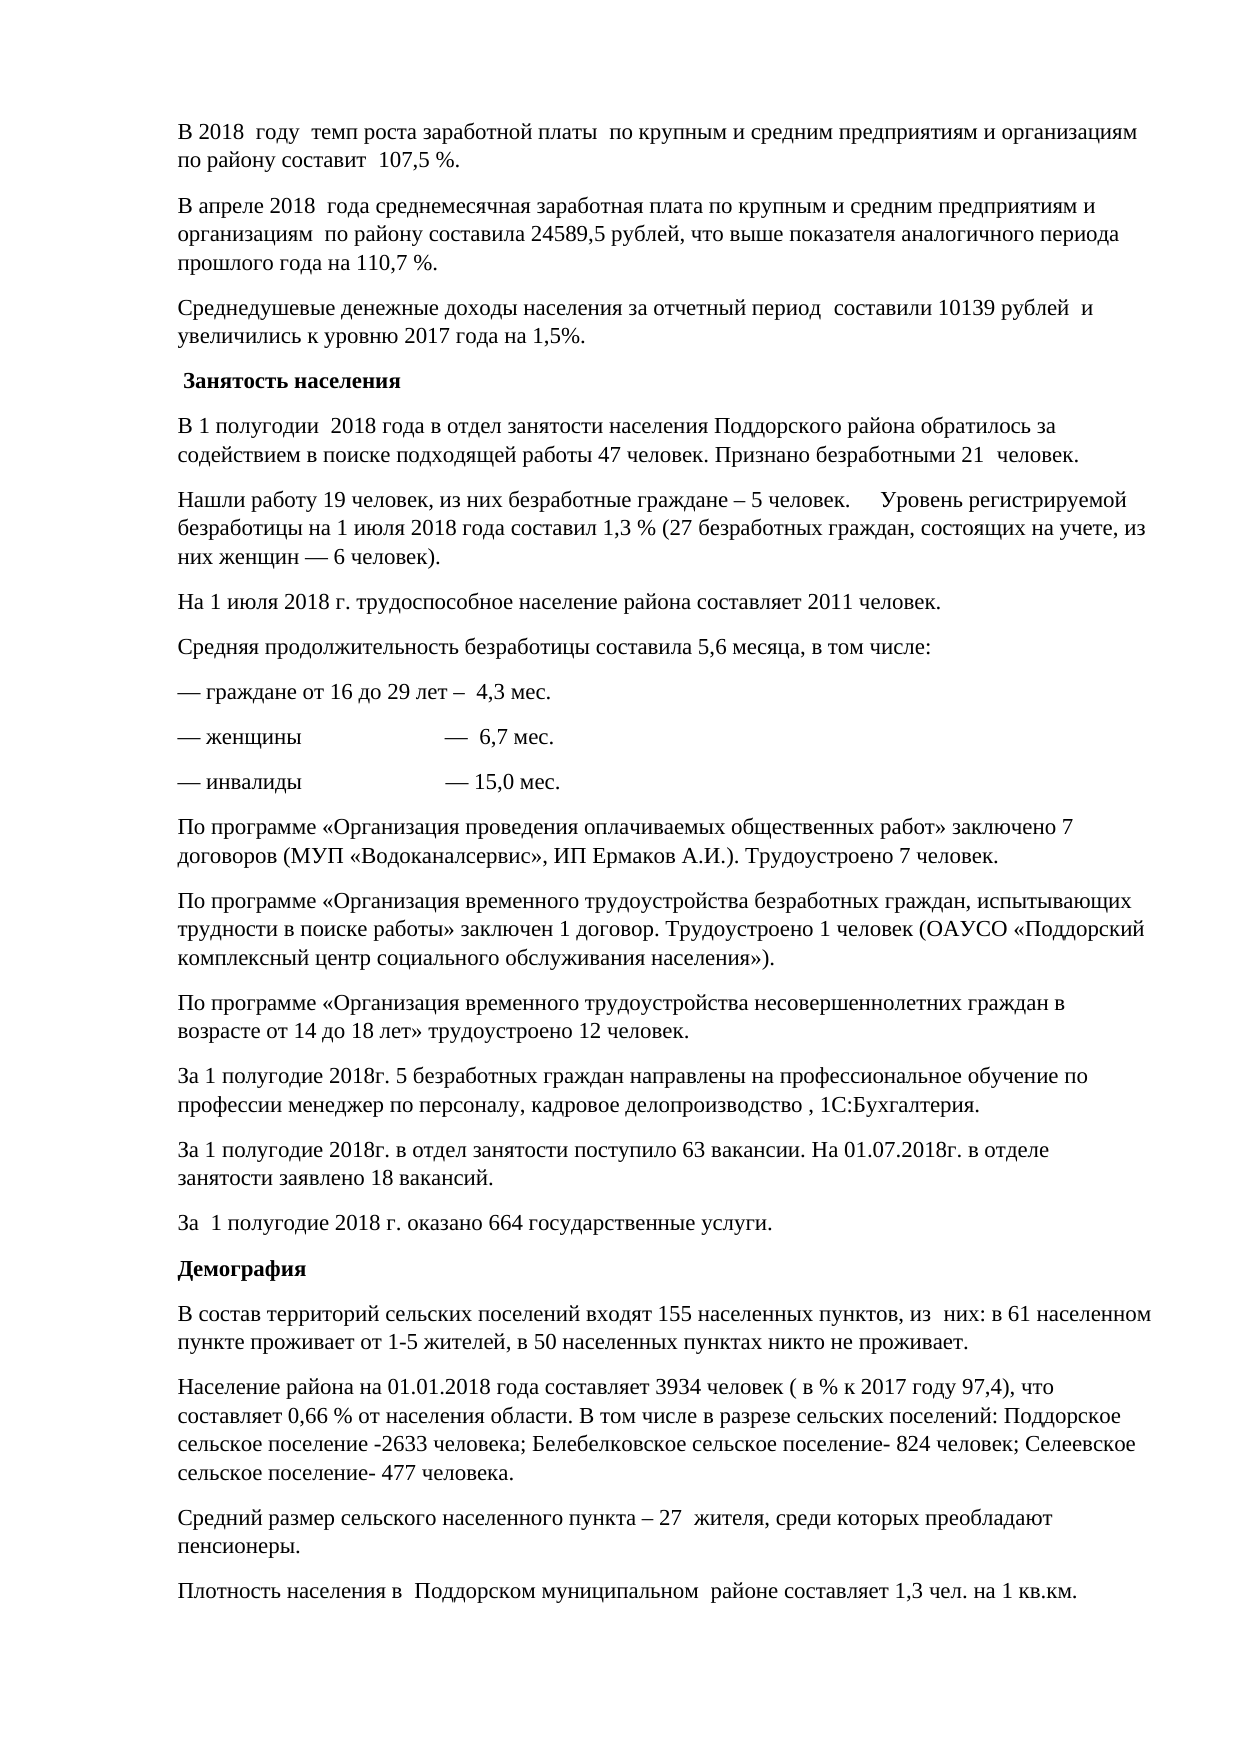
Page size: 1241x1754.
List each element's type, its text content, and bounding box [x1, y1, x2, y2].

text В апреле 2018 года среднемесячная заработная плата по крупным и средним предприятиям и организациям по району составила 24589,5 рублей, что выше показателя аналогичного периода прошлого года на 110,7 %. [177, 192, 1152, 275]
text В состав территорий сельских поселений входят 155 населенных пунктов, из них: в 61 населенном пункте проживает от 1-5 жителей, в 50 населенных пунктах никто не проживает. [177, 1300, 1152, 1354]
text За 1 полугодие 2018г. в отдел занятости поступило 63 вакансии. На 01.07.2018г. в отделе занятости заявлено 18 вакансий. [177, 1136, 1152, 1191]
text Занятость населения [177, 367, 1152, 393]
text Нашли работу 19 человек, из них безработные граждане – 5 человек. Уровень регистрируемой безработицы на 1 июля 2018 года составил 1,3 % (27 безработных граждан, состоящих на учете, из них женщин — 6 человек). [177, 486, 1152, 569]
text Средняя продолжительность безработицы составила 5,6 месяца, в том числе: [177, 633, 1152, 659]
text — женщины — 6,7 мес. [177, 723, 1152, 749]
text За 1 полугодие 2018г. 5 безработных граждан направлены на профессиональное обучение по профессии менеджер по персоналу, кадровое делопроизводство , 1С:Бухгалтерия. [177, 1062, 1152, 1117]
text Демография [177, 1254, 1152, 1281]
text В 2018 году темп роста заработной платы по крупным и средним предприятиям и организациям по району составит 107,5 %. [177, 118, 1152, 173]
text Среднедушевые денежные доходы населения за отчетный период составили 10139 рублей и увеличились к уровню 2017 года на 1,5%. [177, 294, 1152, 348]
text В 1 полугодии 2018 года в отдел занятости населения Поддорского района обратилось за содействием в поиске подходящей работы 47 человек. Признано безработными 21 человек. [177, 412, 1152, 467]
text — инвалиды — 15,0 мес. [177, 768, 1152, 794]
text Средний размер сельского населенного пункта – 27 жителя, среди которых преобладают пенсионеры. [177, 1504, 1152, 1558]
text На 1 июля 2018 г. трудоспособное население района составляет 2011 человек. [177, 588, 1152, 614]
text — граждане от 16 до 29 лет – 4,3 мес. [177, 678, 1152, 704]
text Плотность населения в Поддорском муниципальном районе составляет 1,3 чел. на 1 кв.км. [177, 1577, 1152, 1603]
text По программе «Организация проведения оплачиваемых общественных работ» заключено 7 договоров (МУП «Водоканалсервис», ИП Ермаков А.И.). Трудоустроено 7 человек. [177, 813, 1152, 868]
text За 1 полугодие 2018 г. оказано 664 государственные услуги. [177, 1209, 1152, 1236]
text Население района на 01.01.2018 года составляет 3934 человек ( в % к 2017 году 97,4), что составляет 0,66 % от населения области. В том числе в разрезе сельских поселений: Поддорское сельское поселение -2633 человека; Белебелковское сельское поселение- 824 человек; Селеевское сельское поселение- 477 человека. [177, 1373, 1152, 1485]
text По программе «Организация временного трудоустройства несовершеннолетних граждан в возрасте от 14 до 18 лет» трудоустроено 12 человек. [177, 989, 1152, 1044]
text По программе «Организация временного трудоустройства безработных граждан, испытывающих трудности в поиске работы» заключен 1 договор. Трудоустроено 1 человек (ОАУСО «Поддорский комплексный центр социального обслуживания населения»). [177, 887, 1152, 970]
